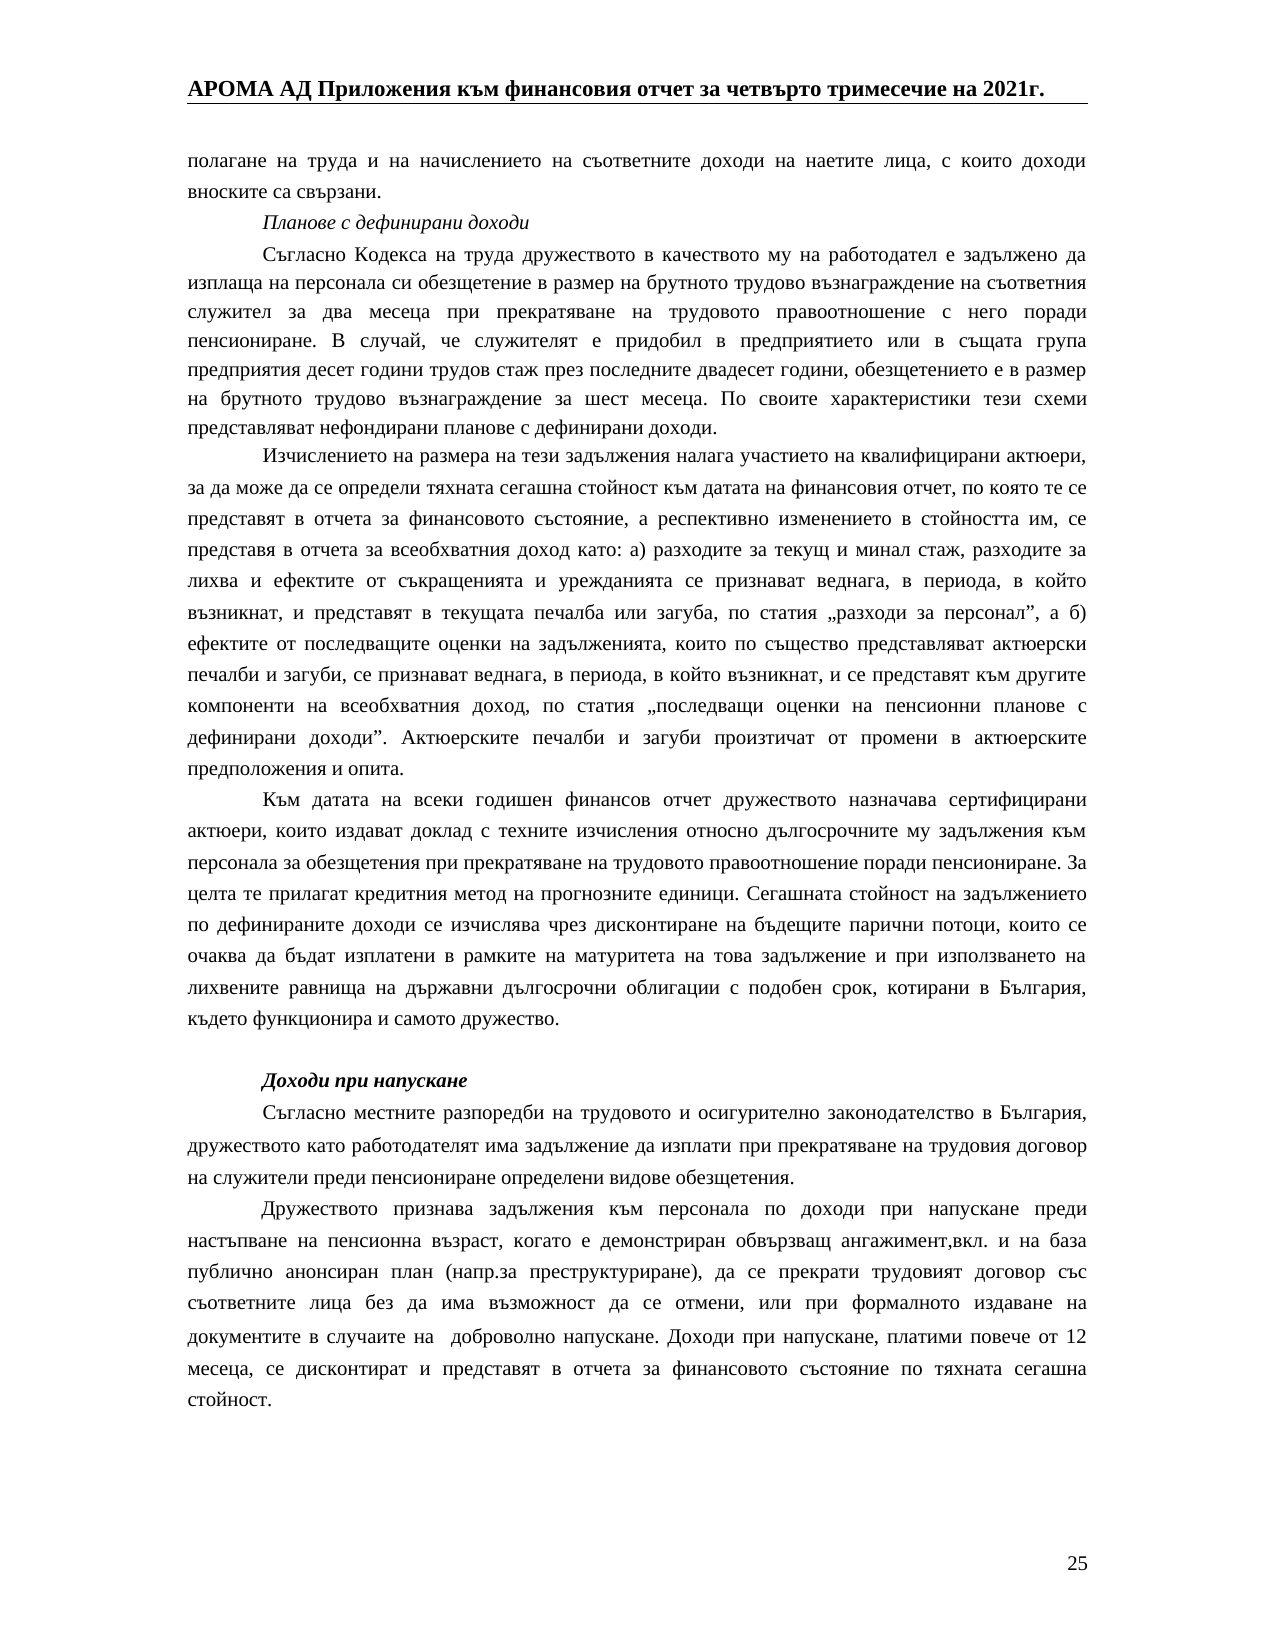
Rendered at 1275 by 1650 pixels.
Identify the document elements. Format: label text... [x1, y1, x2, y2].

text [187, 148, 1088, 203]
text Планове с дефинирани доходи [187, 210, 1088, 234]
text Доходи при напускане [187, 1068, 1088, 1092]
text Съгласно местните разпоредби на трудовото и осигурително законодателство в България, дружеството като работодателят има задължение да изплати при прекратяване на трудовия договор на служители преди пенсиониране определени видове обезщетения. [187, 1100, 1088, 1189]
text Към датата на всеки годишен финансов отчет дружеството назначава сертифицирани актюери, които издават доклад с техните изчисления относно дългосрочните му задължения към персонала за обезщетения при прекратяване на трудовото правоотношение поради пенсиониране. За целта те прилагат кредитния метод на прогнозните единици. Сегашната стойност на задължението по дефинираните доходи се изчислява чрез дисконтиране на бъдещите парични потоци, които се очаква да бъдат изплатени в рамките на матуритета на това задължение и при използването на лихвените равнища на държавни дългосрочни облигации с подобен срок, котирани в България, където функционира и самото дружество. [187, 787, 1088, 1030]
text Съгласно Кодекса на труда дружеството в качеството му на работодател е задължено да изплаща на персонала си обезщетение в размер на брутното трудово възнаграждение на съответния служител за два месеца при прекратяване на трудовото правоотношение с него поради пенсиониране. В случай, че служителят е придобил в предприятието или в същата група предприятия десет години трудов стаж през последните двадесет години, обезщетението е в размер на брутното трудово възнаграждение за шест месеца. По своите характеристики тези схеми представляват нефондирани планове с дефинирани доходи. [187, 241, 1088, 439]
text Дружеството признава задължения към персонала по доходи при напускане преди настъпване на пенсионна възраст, когато е демонстриран обвързващ ангажимент,вкл. и на база публично анонсиран план (напр.за преструктуриране), да се прекрати трудовият договор със съответните лица без да има възможност да се отмени, или при формалното издаване на документите в случаите на доброволно напускане. Доходи при напускане, платими повече от 12 месеца, се дисконтират и представят в отчета за финансовото състояние по тяхната сегашна стойност. [187, 1196, 1088, 1411]
text Изчислението на размера на тези задължения налага участието на квалифицирани актюери, за да може да се определи тяхната сегашна стойност към датата на финансовия отчет, по която те се представят в отчета за финансовото състояние, а респективно изменението в стойността им, се представя в отчета за всеобхватния доход като: а) разходите за текущ и минал стаж, разходите за лихва и ефектите от съкращенията и урежданията се признават веднага, в периода, в който възникнат, и представят в текущата печалба или загуба, по статия „разходи за персонал”, а б) ефектите от последващите оценки на задълженията, които по същество представляват актюерски печалби и загуби, се признават веднага, в периода, в който възникнат, и се представят към другите компоненти на всеобхватния доход, по статия „последващи оценки на пенсионни планове с дефинирани доходи”. Актюерските печалби и загуби произтичат от промени в актюерските предположения и опита. [187, 443, 1088, 780]
